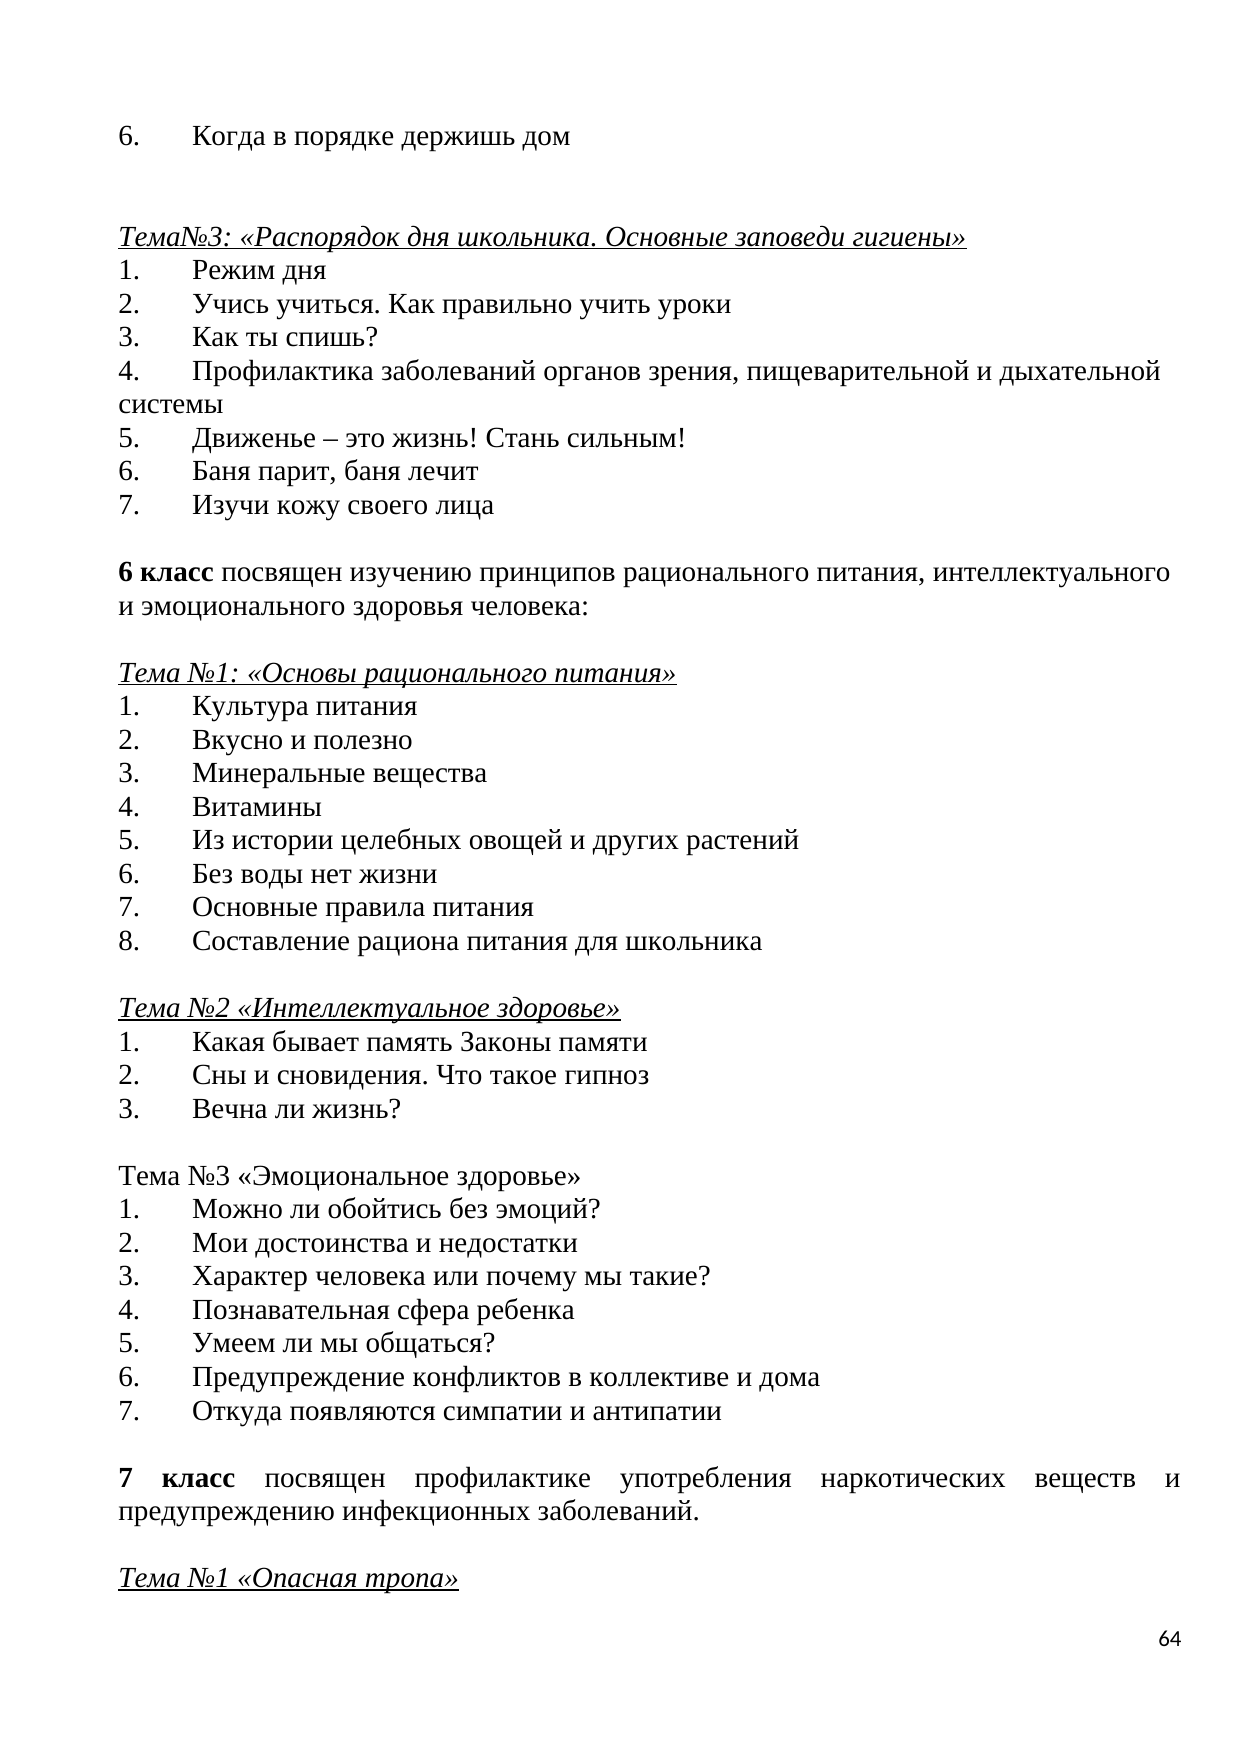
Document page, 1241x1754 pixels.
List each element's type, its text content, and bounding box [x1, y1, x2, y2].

text 6 класс посвящен изучению принципов рационального питания, интеллектуального и эмоционального здоровья человека: [118, 554, 1181, 621]
list Тема №1: «Основы рационального питания» [118, 655, 1181, 688]
list Без воды нет жизни [118, 856, 1181, 889]
list Баня парит, баня лечит [118, 453, 1181, 487]
list Можно ли обойтись без эмоций? [118, 1191, 1181, 1225]
list Мои достоинства и недостатки [118, 1225, 1181, 1258]
list Откуда появляются симпатии и антипатии [118, 1393, 1181, 1426]
list Вкусно и полезно [118, 722, 1181, 755]
list Предупреждение конфликтов в коллективе и дома [118, 1359, 1181, 1393]
list Тема№3: «Распорядок дня школьника. Основные заповеди гигиены» [118, 219, 1181, 252]
list Сны и сновидения. Что такое гипноз [118, 1057, 1181, 1091]
list Профилактика заболеваний органов зрения, пищеварительной и дыхательной системы [118, 353, 1181, 420]
list Минеральные вещества [118, 755, 1181, 789]
list Тема №2 «Интеллектуальное здоровье» [118, 990, 1181, 1024]
list Режим дня [118, 252, 1181, 286]
list Когда в порядке держишь дом [118, 118, 1181, 152]
list Основные правила питания [118, 889, 1181, 923]
list Вечна ли жизнь? [118, 1091, 1181, 1124]
list Познавательная сфера ребенка [118, 1292, 1181, 1326]
list Витамины [118, 789, 1181, 822]
list Какая бывает память Законы памяти [118, 1024, 1181, 1057]
text Тема №1 «Опасная тропа» [118, 1560, 1181, 1594]
text 7 класс посвящен профилактике употребления наркотических веществ и предупреждению инфекционных заболеваний. [118, 1460, 1181, 1527]
list Изучи кожу своего лица [118, 487, 1181, 521]
list Культура питания [118, 688, 1181, 722]
list Умеем ли мы общаться? [118, 1326, 1181, 1359]
list Из истории целебных овощей и других растений [118, 822, 1181, 856]
list Учись учиться. Как правильно учить уроки [118, 286, 1181, 319]
list Характер человека или почему мы такие? [118, 1258, 1181, 1292]
list Тема №3 «Эмоциональное здоровье» [118, 1158, 1181, 1191]
list Как ты спишь? [118, 319, 1181, 353]
list Движенье – это жизнь! Стань сильным! [118, 420, 1181, 453]
list Составление рациона питания для школьника [118, 923, 1181, 957]
